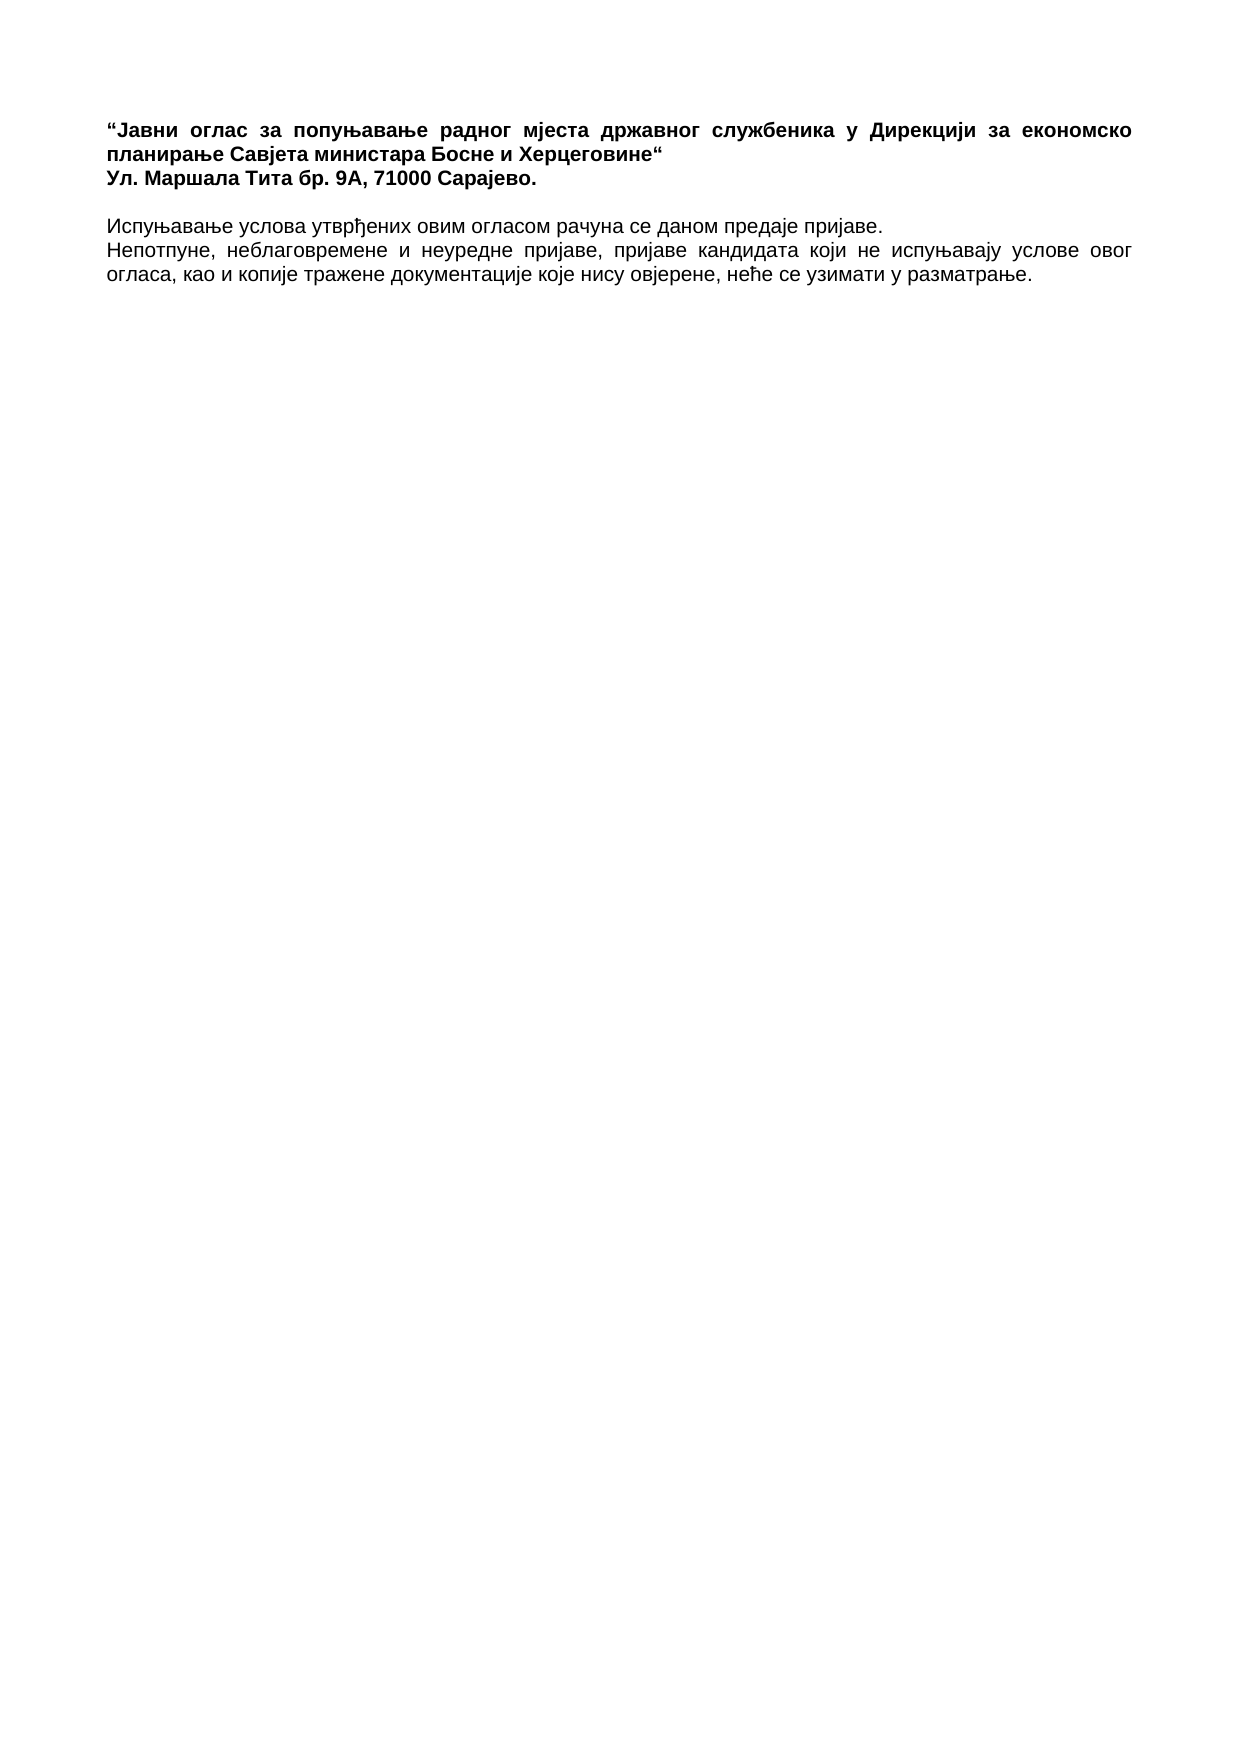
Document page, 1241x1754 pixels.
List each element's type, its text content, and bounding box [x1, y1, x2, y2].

text Непотпуне, неблаговремене и неуредне пријаве, пријаве кандидата који не испуњавају услове овог огласа, као и копије тражене документације које нису овјерене, неће се узимати у разматрање. [106, 238, 1134, 286]
text Испуњавање услова утврђених овим огласом рачуна се даном предаје пријаве. [106, 214, 1134, 238]
text Ул. Маршала Тита бр. 9А, 71000 Сарајево. [106, 166, 1134, 190]
text “Јавни оглас за попуњавање радног мјеста државног службеника у Дирекцији за економско планирање Савјета министара Босне и Херцеговине“ [106, 118, 1134, 166]
